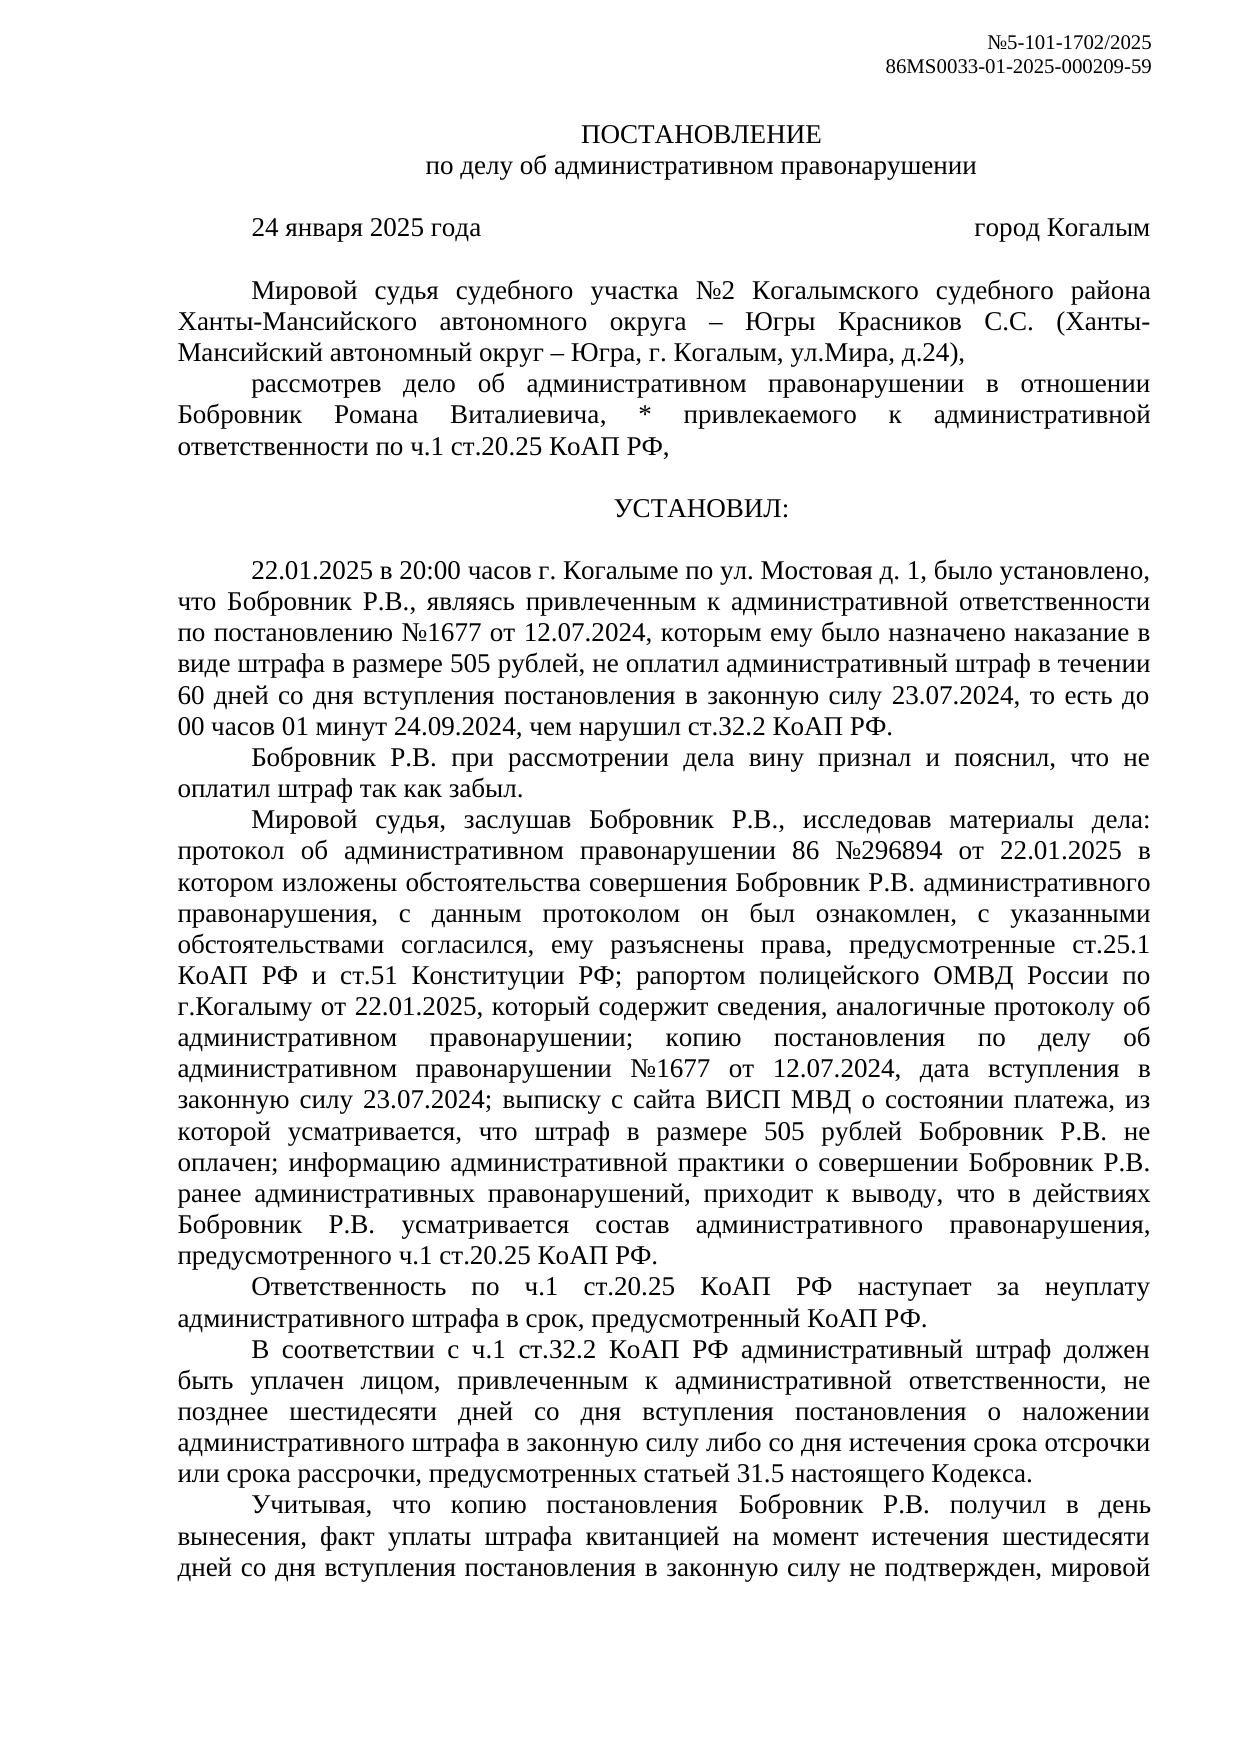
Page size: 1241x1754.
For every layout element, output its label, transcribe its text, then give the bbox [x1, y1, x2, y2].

text Ответственность по ч.1 ст.20.25 КоАП РФ наступает за неуплату административного штрафа в срок, предусмотренный КоАП РФ. [177, 1271, 1152, 1333]
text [177, 1488, 1152, 1582]
text ПОСТАНОВЛЕНИЕ [177, 118, 1152, 149]
text Мировой судья, заслушав Бобровник Р.В., исследовав материалы дела: протокол об административном правонарушении 86 №296894 от 22.01.2025 в котором изложены обстоятельства совершения Бобровник Р.В. административного правонарушения, с данным протоколом он был ознакомлен, с указанными обстоятельствами согласился, ему разъяснены права, предусмотренные ст.25.1 КоАП РФ и ст.51 Конституции РФ; рапортом полицейского ОМВД России по г.Когалыму от 22.01.2025, который содержит сведения, аналогичные протоколу об административном правонарушении; копию постановления по делу об административном правонарушении №1677 от 12.07.2024, дата вступления в законную силу 23.07.2024; выписку с сайта ВИСП МВД о состоянии платежа, из которой усматривается, что штраф в размере 505 рублей Бобровник Р.В. не оплачен; информацию административной практики о совершении Бобровник Р.В. ранее административных правонарушений, приходит к выводу, что в действиях Бобровник Р.В. усматривается состав административного правонарушения, предусмотренного ч.1 ст.20.25 КоАП РФ. [177, 803, 1152, 1271]
text В соответствии с ч.1 ст.32.2 КоАП РФ административный штраф должен быть уплачен лицом, привлеченным к административной ответственности, не позднее шестидесяти дней со дня вступления постановления о наложении административного штрафа в законную силу либо со дня истечения срока отсрочки или срока рассрочки, предусмотренных статьей 31.5 настоящего Кодекса. [177, 1333, 1152, 1488]
text Бобровник Р.В. при рассмотрении дела вину признал и пояснил, что не оплатил штраф так как забыл. [177, 741, 1152, 803]
text Мировой судья судебного участка №2 Когалымского судебного района Ханты-Мансийского автономного округа – Югры Красников С.С. (Ханты-Мансийский автономный округ – Югра, г. Когалым, ул.Мира, д.24), [177, 274, 1152, 367]
text 24 января 2025 года город Когалым [177, 212, 1152, 243]
text рассмотрев дело об административном правонарушении в отношении Бобровник Романа Виталиевича, * привлекаемого к административной ответственности по ч.1 ст.20.25 КоАП РФ, [177, 367, 1152, 461]
text 22.01.2025 в 20:00 часов г. Когалыме по ул. Мостовая д. 1, было установлено, что Бобровник Р.В., являясь привлеченным к административной ответственности по постановлению №1677 от 12.07.2024, которым ему было назначено наказание в виде штрафа в размере 505 рублей, не оплатил административный штраф в течении 60 дней со дня вступления постановления в законную силу 23.07.2024, то есть до 00 часов 01 минут 24.09.2024, чем нарушил ст.32.2 КоАП РФ. [177, 554, 1152, 741]
text по делу об административном правонарушении [177, 149, 1152, 180]
text УСТАНОВИЛ: [177, 492, 1152, 523]
